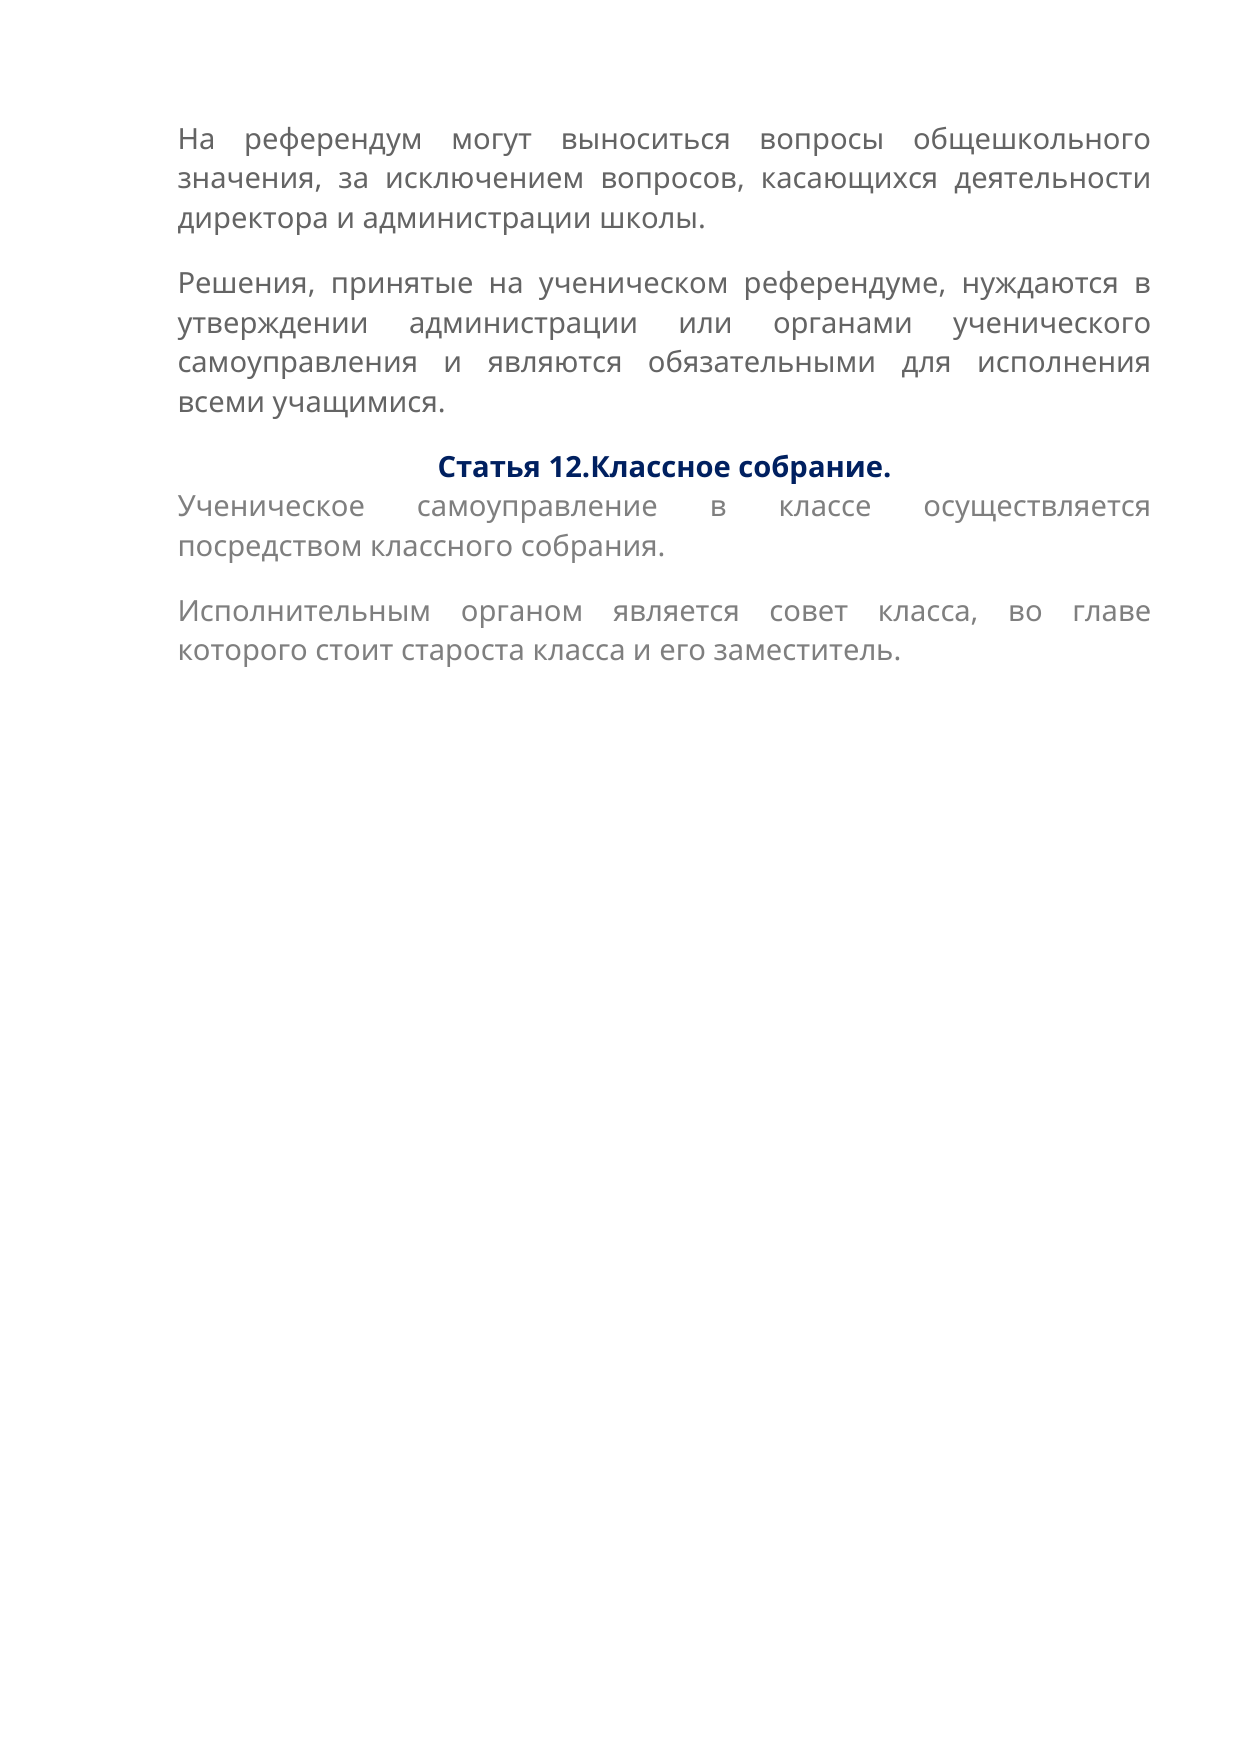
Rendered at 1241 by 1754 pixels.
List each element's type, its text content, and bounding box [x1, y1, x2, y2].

text Ученическое самоуправление в классе осуществляется посредством классного собрания. [177, 486, 1152, 565]
text Статья 12.Классное собрание. [177, 446, 1152, 486]
text На референдум могут выноситься вопросы общешкольного значения, за исключением вопросов, касающихся деятельности директора и администрации школы. [177, 118, 1152, 237]
text Решения, принятые на ученическом референдуме, нуждаются в утверждении администрации или органами ученического самоуправления и являются обязательными для исполнения всеми учащимися. [177, 262, 1152, 421]
text Исполнительным органом является совет класса, во главе которого стоит староста класса и его заместитель. [177, 590, 1152, 669]
